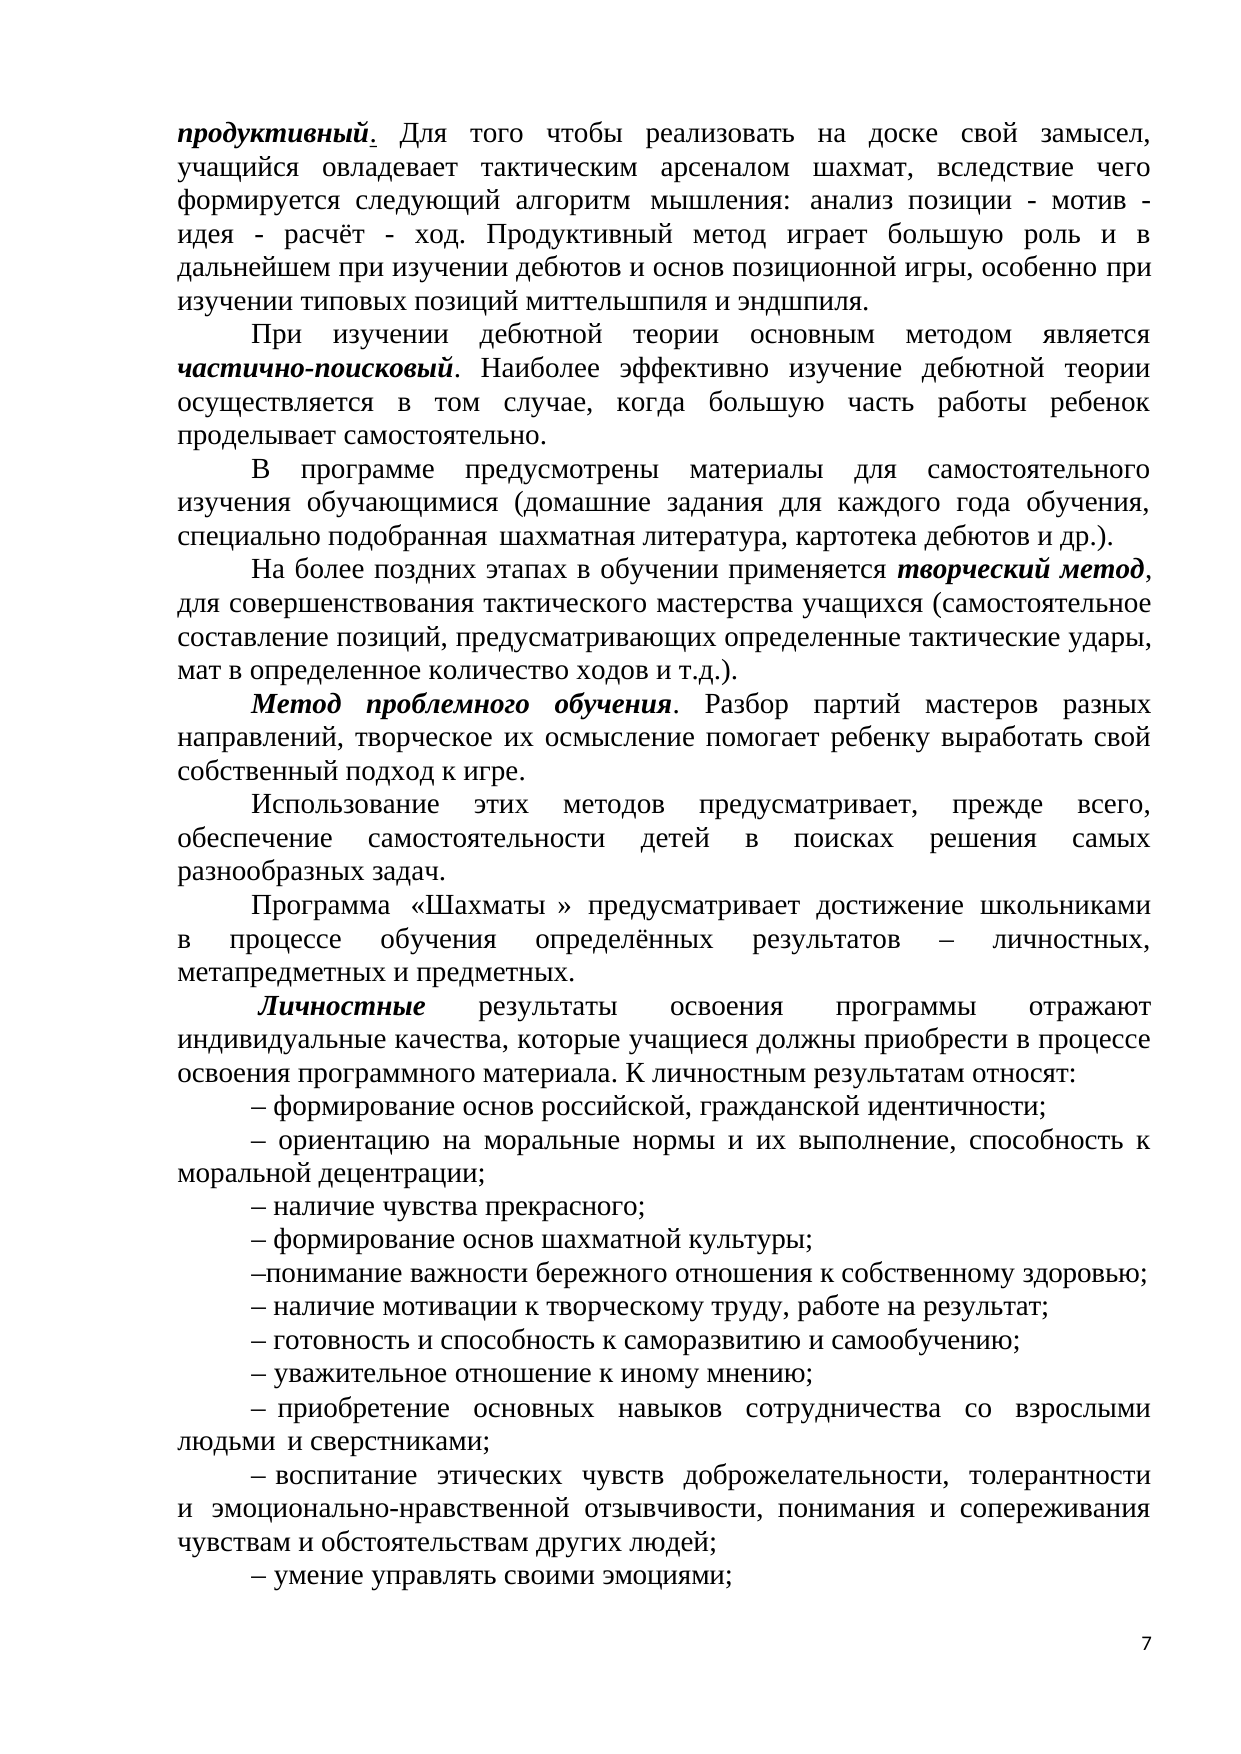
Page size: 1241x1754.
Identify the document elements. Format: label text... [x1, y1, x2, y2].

text Метод проблемного обучения. Разбор партий мастеров разных направлений, творческое их осмысление помогает ребенку выработать свой собственный подход к игре. [177, 686, 1152, 786]
text –понимание важности бережного отношения к собственному здоровью; [251, 1256, 1198, 1289]
list уважительное отношение к иному мнению; [251, 1356, 1198, 1390]
list воспитание этических чувств доброжелательности, толерантности и эмоционально-нравственной отзывчивости, понимания и сопереживания чувствам и обстоятельствам других людей; [177, 1457, 1151, 1557]
list ориентацию на моральные нормы и их выполнение, способность к моральной децентрации; [177, 1122, 1151, 1189]
list наличие чувства прекрасного; [251, 1189, 1198, 1222]
list приобретение основных навыков сотрудничества со взрослыми людьми и сверстниками; [177, 1390, 1151, 1457]
list готовность и способность к саморазвитию и самообучению; [251, 1323, 1198, 1356]
list формирование основ российской, гражданской идентичности; [251, 1088, 1198, 1122]
list умение управлять своими эмоциями; [251, 1557, 1198, 1591]
text Личностные результаты освоения программы отражают индивидуальные качества, которые учащиеся должны приобрести в процессе освоения программного материала. К личностным результатам относят: [177, 988, 1152, 1088]
text продуктивный. Для того чтобы реализовать на доске свой замысел, учащийся овладевает тактическим арсеналом шахмат, вследствие чего формируется следующий алгоритм мышления: анализ позиции - мотив - идея - расчёт - ход. Продуктивный метод играет большую роль и в дальнейшем при изучении дебютов и основ позиционной игры, особенно при изучении типовых позиций миттельшпиля и эндшпиля. [177, 115, 1152, 317]
list формирование основ шахматной культуры; [251, 1222, 1198, 1256]
list наличие мотивации к творческому труду, работе на результат; [251, 1289, 1198, 1323]
text Использование этих методов предусматривает, прежде всего, обеспечение самостоятельности детей в поисках решения самых разнообразных задач. [177, 786, 1151, 887]
text При изучении дебютной теории основным методом является частично-поисковый. Наиболее эффективно изучение дебютной теории осуществляется в том случае, когда большую часть работы ребенок проделывает самостоятельно. [177, 317, 1151, 451]
text Программа «Шахматы » предусматривает достижение школьниками в процессе обучения определённых результатов – личностных, метапредметных и предметных. [177, 887, 1151, 988]
text На более поздних этапах в обучении применяется творческий метод, для совершенствования тактического мастерства учащихся (самостоятельное составление позиций, предусматривающих определенные тактические удары, мат в определенное количество ходов и т.д.). [177, 552, 1152, 686]
text В программе предусмотрены материалы для самостоятельного изучения обучающимися (домашние задания для каждого года обучения, специально подобранная шахматная литература, картотека дебютов и др.). [177, 451, 1151, 551]
